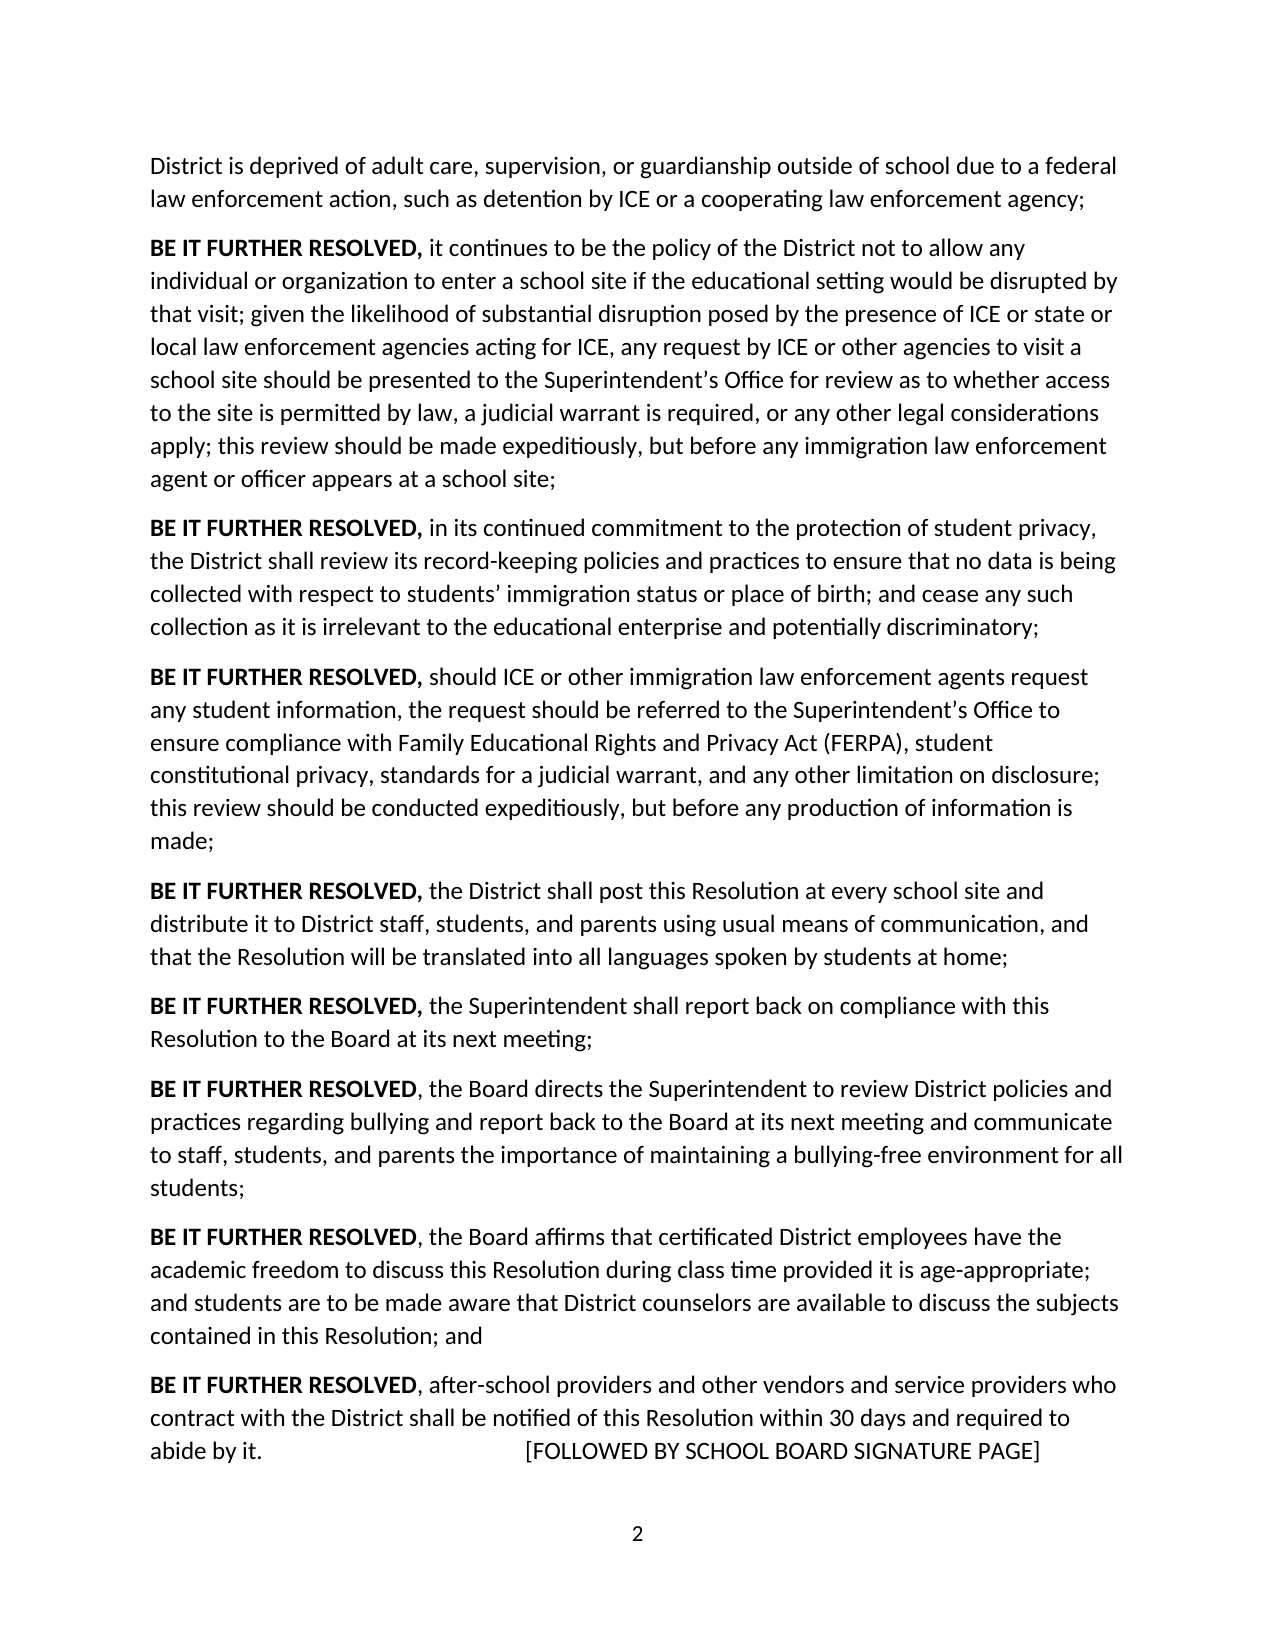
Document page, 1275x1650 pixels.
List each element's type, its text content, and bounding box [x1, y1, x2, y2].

text BE IT FURTHER RESOLVED, the Board directs the Superintendent to review District policies and practices regarding bullying and report back to the Board at its next meeting and communicate to staff, students, and parents the importance of maintaining a bullying-free environment for all students; [150, 1073, 1125, 1202]
text BE IT FURTHER RESOLVED, should ICE or other immigration law enforcement agents request any student information, the request should be referred to the Superintendent’s Office to ensure compliance with Family Educational Rights and Privacy Act (FERPA), student constitutional privacy, standards for a judicial warrant, and any other limitation on disclosure; this review should be conducted expeditiously, but before any production of information is made; [150, 661, 1125, 856]
text BE IT FURTHER RESOLVED, it continues to be the policy of the District not to allow any individual or organization to enter a school site if the educational setting would be disrupted by that visit; given the likelihood of substantial disruption posed by the presence of ICE or state or local law enforcement agencies acting for ICE, any request by ICE or other agencies to visit a school site should be presented to the Superintendent’s Office for review as to whether access to the site is permitted by law, a judicial warrant is required, or any other legal considerations apply; this review should be made expeditiously, but before any immigration law enforcement agent or officer appears at a school site; [150, 232, 1125, 493]
text BE IT FURTHER RESOLVED, the District shall post this Resolution at every school site and distribute it to District staff, students, and parents using usual means of communication, and that the Resolution will be translated into all languages spoken by students at home; [150, 875, 1125, 971]
text BE IT FURTHER RESOLVED, in its continued commitment to the protection of student privacy, the District shall review its record-keeping policies and practices to ensure that no data is being collected with respect to students’ immigration status or place of birth; and cease any such collection as it is irrelevant to the educational enterprise and potentially discriminatory; [150, 512, 1125, 642]
text BE IT FURTHER RESOLVED, the Superintendent shall report back on compliance with this Resolution to the Board at its next meeting; [150, 990, 1125, 1054]
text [150, 150, 1125, 213]
text BE IT FURTHER RESOLVED, the Board affirms that certificated District employees have the academic freedom to discuss this Resolution during class time provided it is age-appropriate; and students are to be made aware that District counselors are available to discuss the subjects contained in this Resolution; and [150, 1221, 1125, 1351]
text BE IT FURTHER RESOLVED, after-school providers and other vendors and service providers who contract with the District shall be notified of this Resolution within 30 days and required to abide by it. [FOLLOWED BY SCHOOL BOARD SIGNATURE PAGE] [150, 1369, 1125, 1466]
